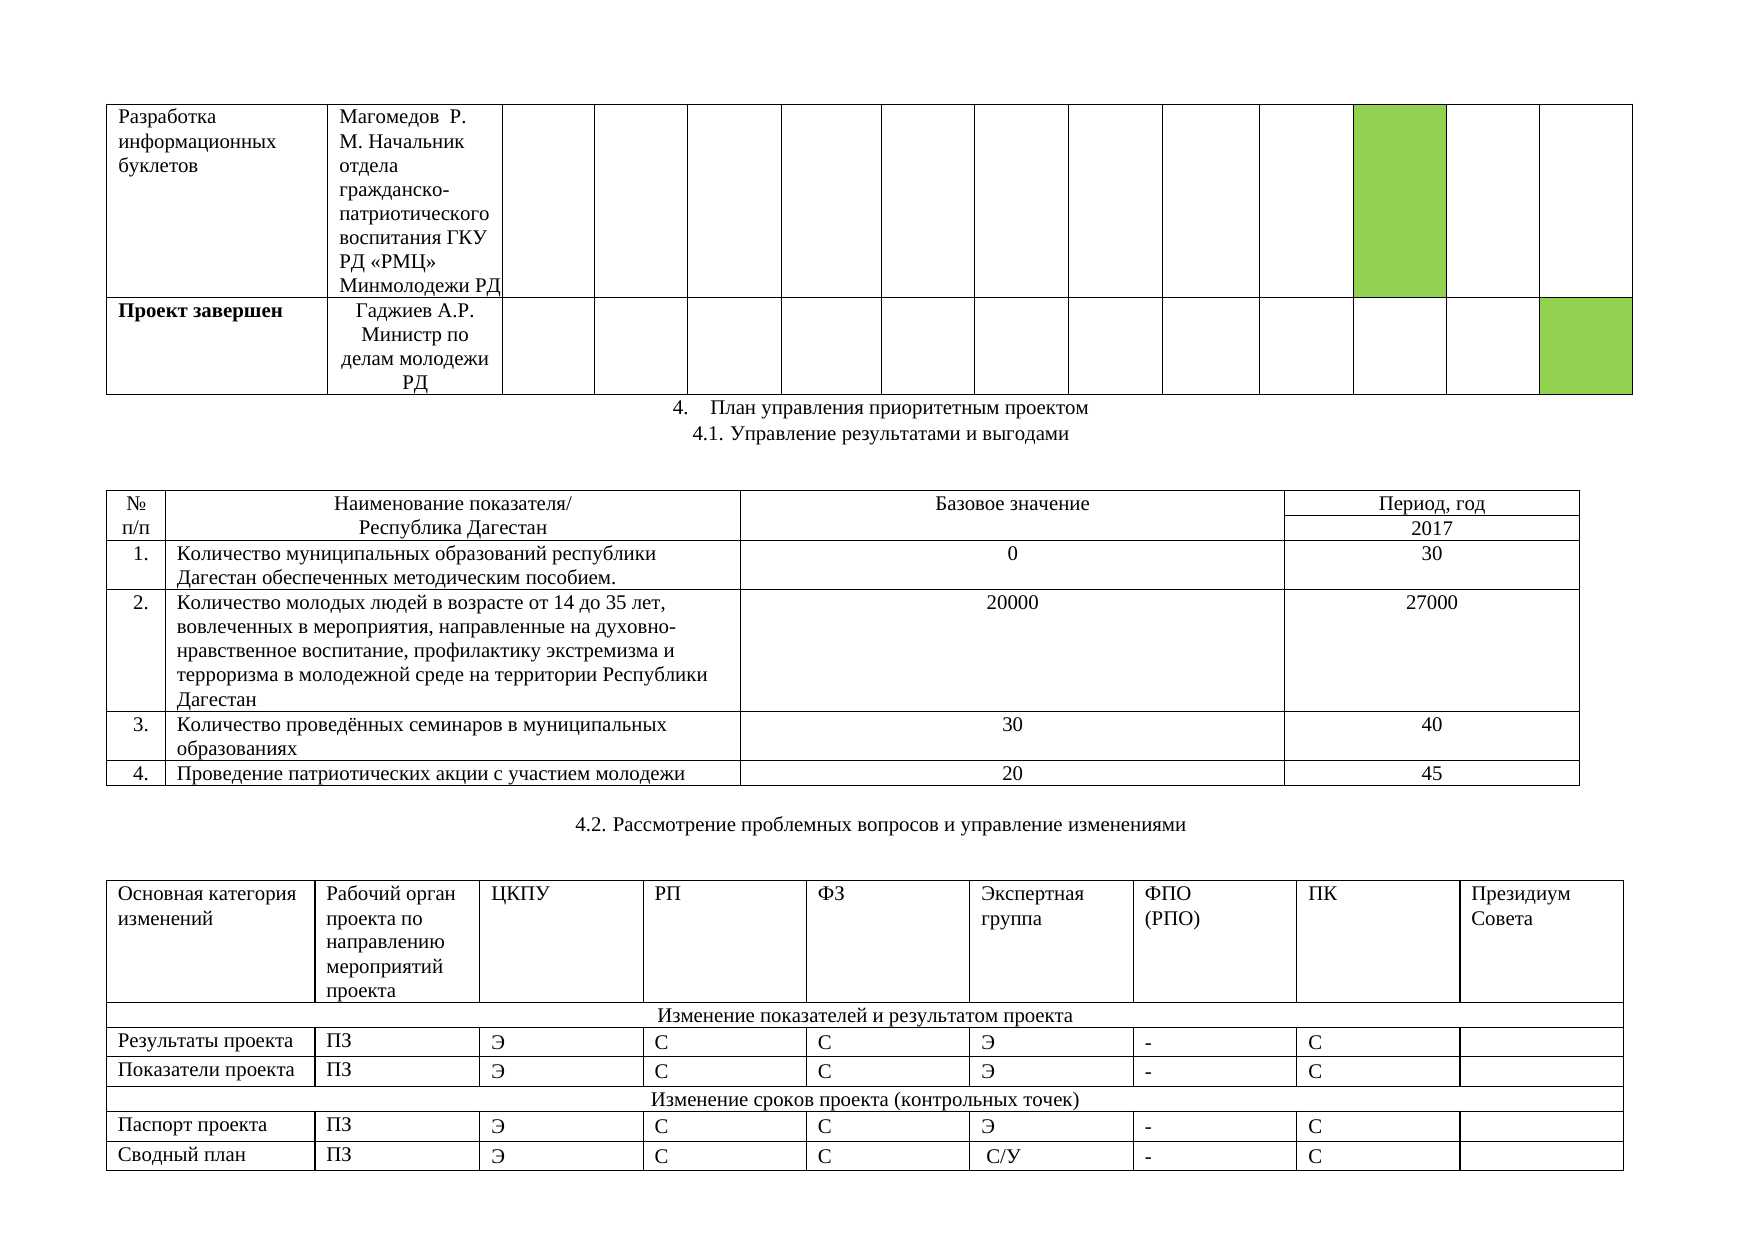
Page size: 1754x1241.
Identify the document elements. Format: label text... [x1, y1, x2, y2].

table_cell Э [480, 1142, 643, 1169]
table_cell 20 [741, 761, 1284, 785]
table_cell Разработка информационных буклетов [107, 105, 327, 297]
table_cell Изменение сроков проекта (контрольных точек) [107, 1087, 1623, 1111]
table_cell ПЗ [316, 1112, 479, 1141]
table_cell [688, 105, 781, 297]
table_header Экспертная группа [970, 881, 1133, 1002]
table_cell 45 [1285, 761, 1579, 785]
table_header ФЗ [807, 881, 969, 1002]
table_cell [1163, 105, 1259, 297]
table_cell [595, 105, 687, 297]
table_cell Изменение показателей и результатом проекта [107, 1003, 1623, 1027]
table_cell [882, 105, 974, 297]
table_cell ПЗ [316, 1057, 479, 1086]
list Рассмотрение проблемных вопросов и управление изменениями [126, 812, 1636, 836]
table_cell [107, 541, 165, 589]
table_cell [1260, 105, 1353, 297]
table_cell С [807, 1028, 969, 1056]
table_cell [1461, 1142, 1623, 1169]
table_cell [1461, 1112, 1623, 1141]
table_cell Э [480, 1112, 643, 1141]
table_cell С [1297, 1142, 1459, 1169]
table_cell Паспорт проекта [107, 1112, 314, 1141]
table_cell 27000 [1285, 590, 1579, 711]
table_cell - [1134, 1057, 1296, 1086]
table_header Основная категория изменений [107, 881, 314, 1002]
table_cell [688, 298, 781, 394]
table_cell С [807, 1112, 969, 1141]
table_cell [107, 712, 165, 760]
table_cell 30 [1285, 541, 1579, 589]
table_header Наименование показателя/ Республика Дагестан [166, 491, 740, 540]
table_cell [107, 590, 165, 711]
list Управление результатами и выгодами [126, 421, 1636, 445]
table_cell Гаджиев А.Р. Министр по делам молодежи РД [328, 298, 502, 394]
table_cell [975, 298, 1068, 394]
table_cell [1447, 105, 1539, 297]
table_cell 40 [1285, 712, 1579, 760]
table_cell [107, 761, 165, 785]
table_cell С [1297, 1057, 1459, 1086]
list План управления приоритетным проектом [126, 395, 1636, 419]
table_header Базовое значение [741, 491, 1284, 540]
table_cell [503, 105, 594, 297]
table_cell [1163, 298, 1259, 394]
table_header РП [644, 881, 806, 1002]
table_header № п/п [107, 491, 165, 540]
table_header ФПО (РПО) [1134, 881, 1296, 1002]
table_header Рабочий орган проекта по направлению мероприятий проекта [316, 881, 479, 1002]
table_cell 20000 [741, 590, 1284, 711]
table_cell [1461, 1028, 1623, 1056]
table_cell [1069, 298, 1162, 394]
table_cell Э [970, 1057, 1133, 1086]
table_cell [1354, 105, 1446, 297]
table_cell 2017 [1285, 516, 1579, 540]
table_cell С [807, 1057, 969, 1086]
table_cell Результаты проекта [107, 1028, 314, 1056]
table_cell С [807, 1142, 969, 1169]
table_cell Количество молодых людей в возрасте от 14 до 35 лет, вовлеченных в мероприятия, направленные на духовно-нравственное воспитание, профилактику экстремизма и терроризма в молодежной среде на территории Республики Дагестан [166, 590, 740, 711]
table_cell [975, 105, 1068, 297]
table_cell ПЗ [316, 1028, 479, 1056]
table_cell Количество проведённых семинаров в муниципальных образованиях [166, 712, 740, 760]
table_cell - [1134, 1112, 1296, 1141]
table_header Период, год [1285, 491, 1579, 515]
table_header ПК [1297, 881, 1459, 1002]
table_cell [595, 298, 687, 394]
table_cell [1260, 298, 1353, 394]
table_cell 30 [741, 712, 1284, 760]
table_cell [782, 298, 881, 394]
table_cell [1354, 298, 1446, 394]
table_cell [503, 298, 594, 394]
table_cell С [1297, 1028, 1459, 1056]
table_cell ПЗ [316, 1142, 479, 1169]
table_cell С/У [970, 1142, 1133, 1169]
table_cell [1461, 1057, 1623, 1086]
table_cell С [644, 1142, 806, 1169]
table_cell Сводный план [107, 1142, 314, 1169]
table_cell [782, 105, 881, 297]
table_cell - [1134, 1142, 1296, 1169]
table_cell - [1134, 1028, 1296, 1056]
table_cell [1540, 105, 1632, 297]
table_cell Э [480, 1057, 643, 1086]
table_cell Проведение патриотических акции с участием молодежи [166, 761, 740, 785]
table_cell Э [970, 1112, 1133, 1141]
table_cell [1069, 105, 1162, 297]
table_cell С [1297, 1112, 1459, 1141]
table_header ЦКПУ [480, 881, 643, 1002]
table_cell [882, 298, 974, 394]
table_cell [1447, 298, 1539, 394]
table_cell Количество муниципальных образований республики Дагестан обеспеченных методическим пособием. [166, 541, 740, 589]
table_cell С [644, 1028, 806, 1056]
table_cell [328, 105, 502, 297]
table_cell С [644, 1057, 806, 1086]
table_cell С [644, 1112, 806, 1141]
table_cell Показатели проекта [107, 1057, 314, 1086]
table_cell Проект завершен [107, 298, 327, 394]
table_cell 0 [741, 541, 1284, 589]
table_cell Э [480, 1028, 643, 1056]
table_cell [1540, 298, 1632, 394]
table_header Президиум Совета [1461, 881, 1623, 1002]
table_cell Э [970, 1028, 1133, 1056]
